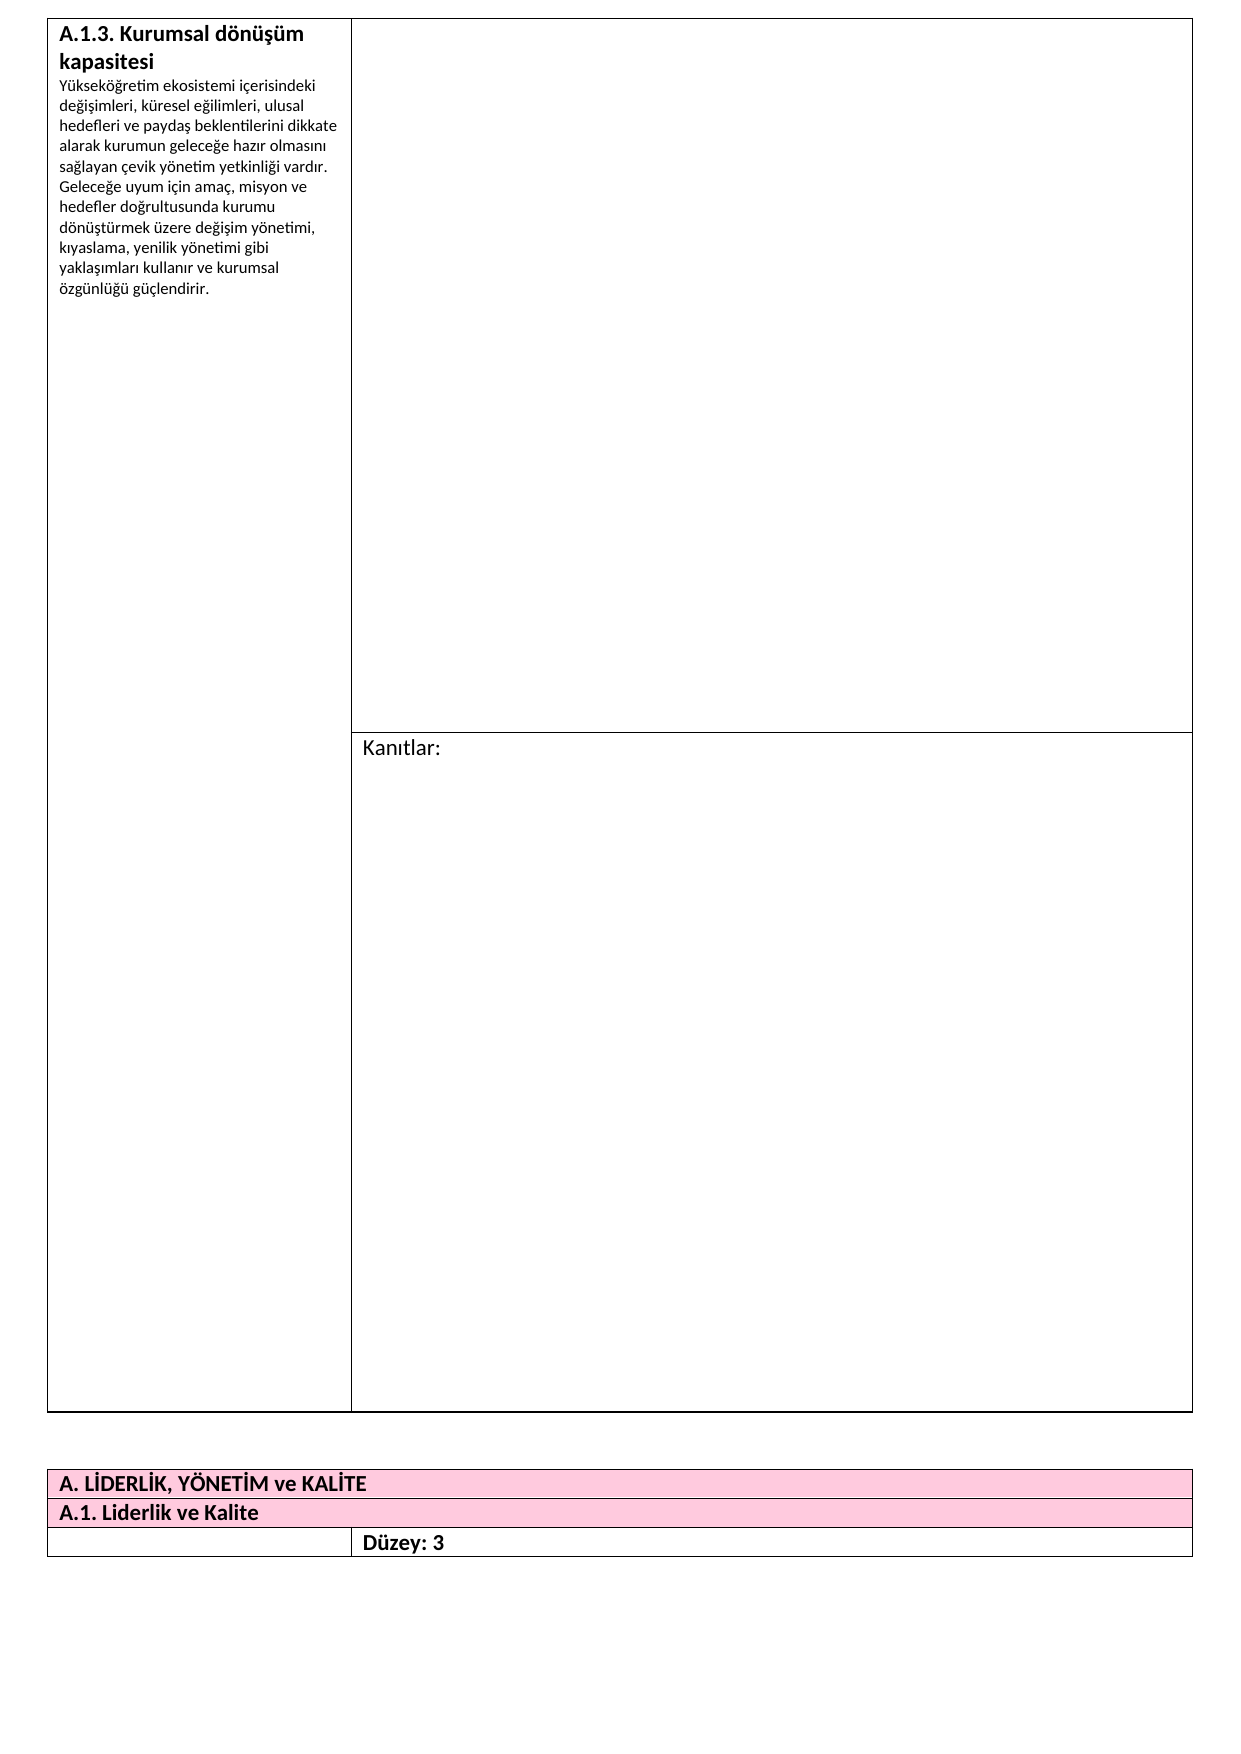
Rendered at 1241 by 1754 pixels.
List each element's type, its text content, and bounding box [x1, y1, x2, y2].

table_cell A.1.3. Kurumsal dönüşüm kapasitesi Yükseköğretim ekosistemi içerisindeki değişimleri, küresel eğilimleri, ulusal hedefleri ve paydaş beklentilerini dikkate alarak kurumun geleceğe hazır olmasını sağlayan çevik yönetim yetkinliği vardır. Geleceğe uyum için amaç, misyon ve hedefler doğrultusunda kurumu dönüştürmek üzere değişim yönetimi, kıyaslama, yenilik yönetimi gibi yaklaşımları kullanır ve kurumsal özgünlüğü güçlendirir. [48, 19, 351, 1411]
table_cell Düzey: 3 [352, 1528, 1192, 1556]
table_cell [48, 1528, 351, 1556]
table_cell [352, 19, 1192, 732]
table_cell A.1. Liderlik ve Kalite [48, 1499, 1192, 1527]
table_header A. LİDERLİK, YÖNETİM ve KALİTE [48, 1470, 1192, 1497]
table_cell Kanıtlar: [352, 733, 1192, 1411]
